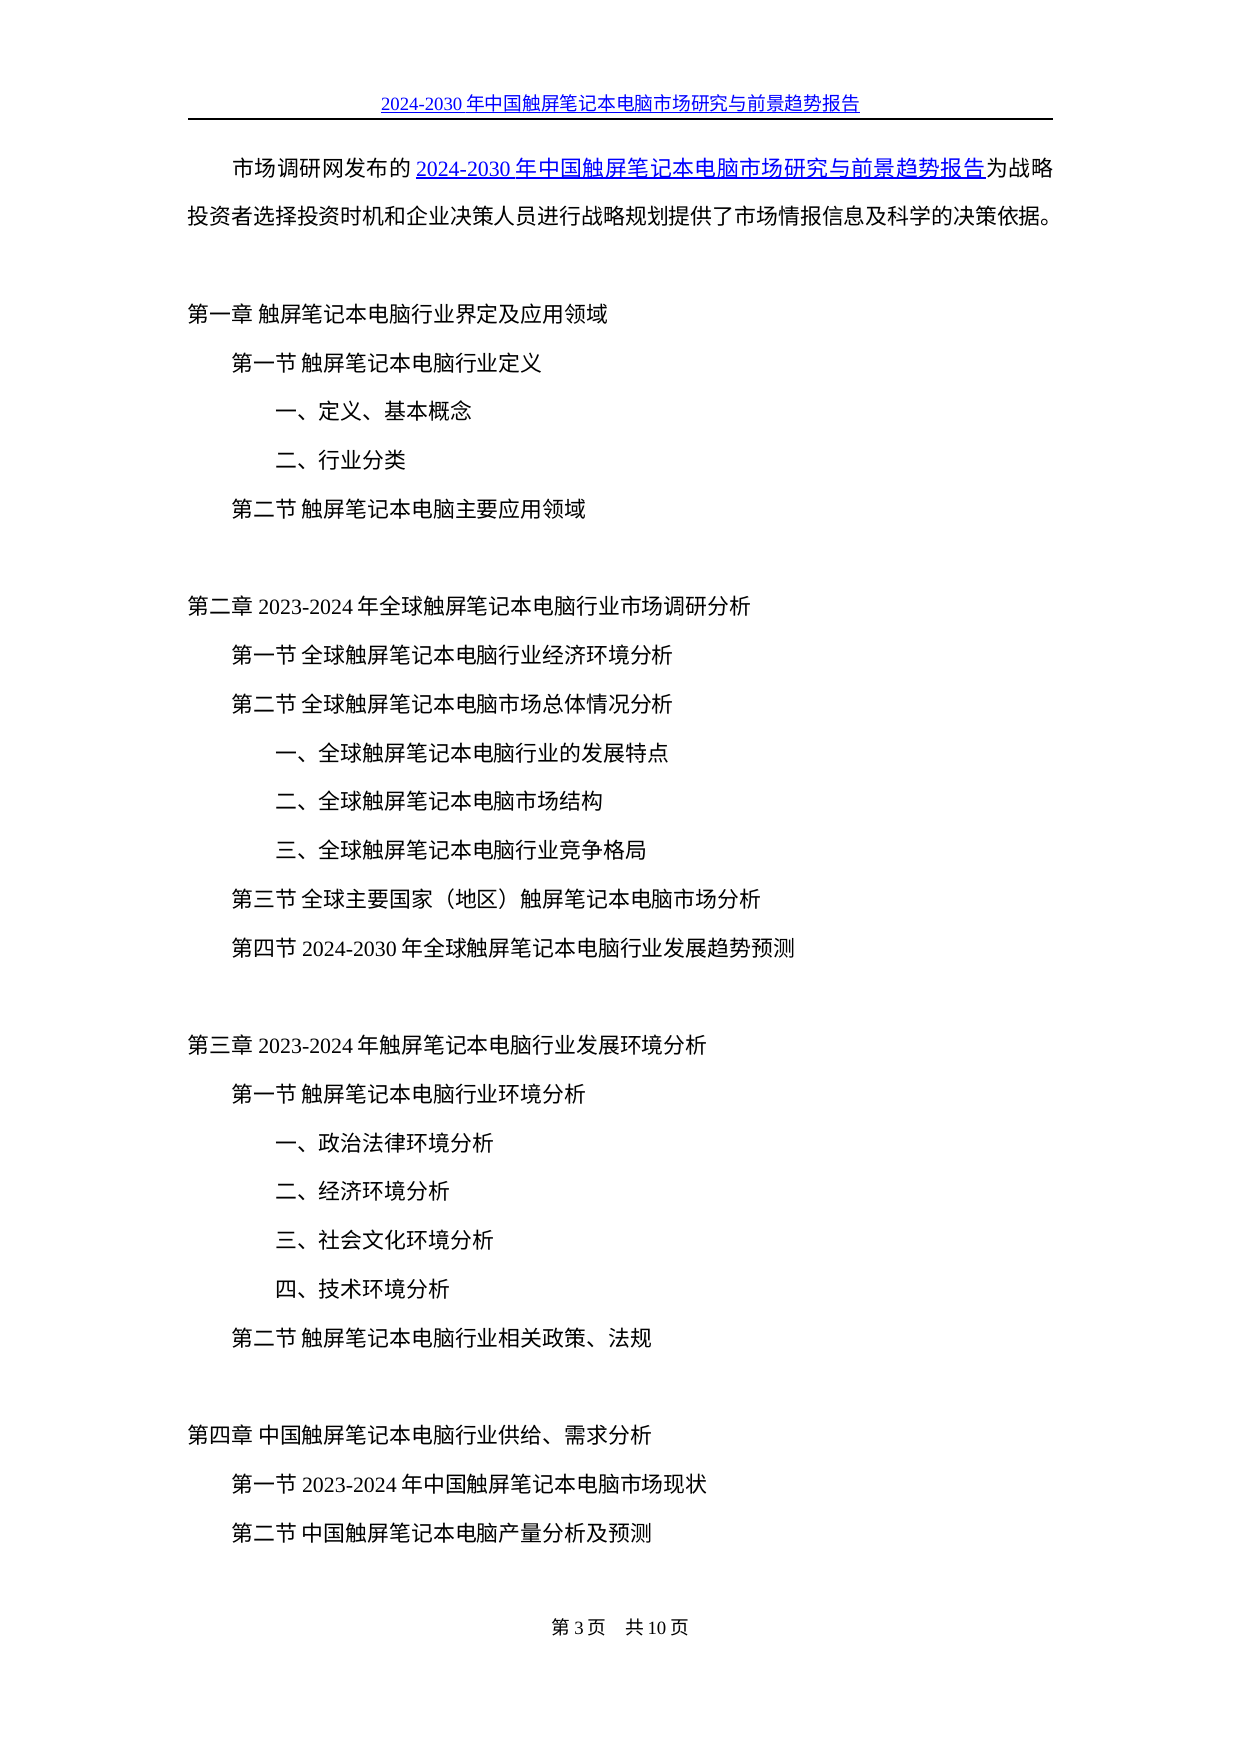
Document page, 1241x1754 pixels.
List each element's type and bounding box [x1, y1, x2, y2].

text [187, 150, 1053, 1548]
